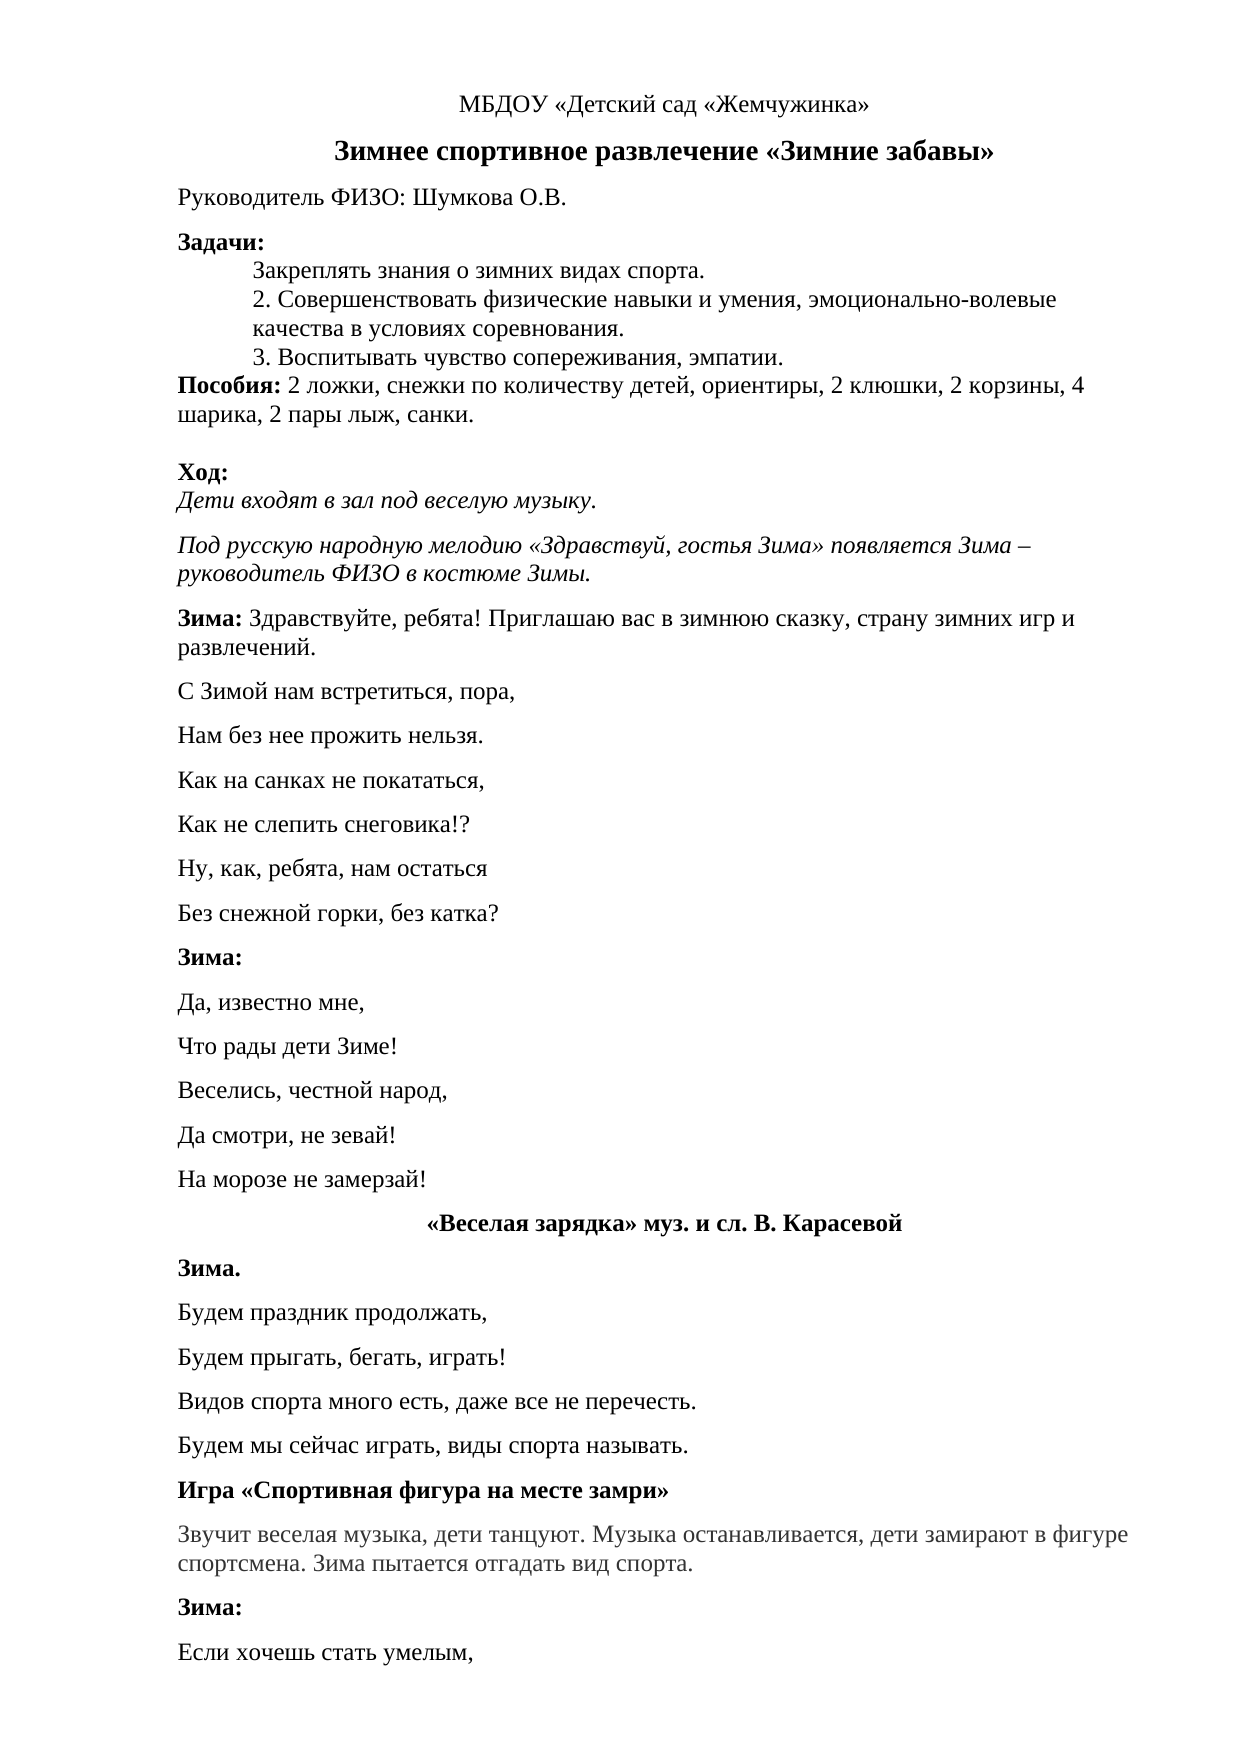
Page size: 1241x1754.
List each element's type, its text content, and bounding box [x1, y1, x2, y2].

text Пособия: 2 ложки, снежки по количеству детей, ориентиры, 2 клюшки, 2 корзины, 4 шарика, 2 пары лыж, санки. [177, 370, 1152, 428]
text Зима: [177, 942, 1152, 971]
text Зима: [177, 1592, 1152, 1621]
text Если хочешь стать умелым, [177, 1637, 1152, 1665]
text Будем мы сейчас играть, виды спорта называть. [177, 1430, 1152, 1459]
text Что рады дети Зиме! [177, 1031, 1152, 1060]
text Зима: Здравствуйте, ребята! Приглашаю вас в зимнюю сказку, страну зимних игр и развлечений. [177, 603, 1152, 660]
text Под русскую народную мелодию «Здравствуй, гостья Зима» появляется Зима – руководитель ФИЗО в костюме Зимы. [177, 530, 1152, 587]
text Нам без нее прожить нельзя. [177, 720, 1152, 749]
text Как не слепить снеговика!? [177, 809, 1152, 838]
text Ход: [177, 457, 1152, 485]
text Звучит веселая музыка, дети танцуют. Музыка останавливается, дети замирают в фигуре спортсмена. Зима пытается отгадать вид спорта. [694, 1519, 1152, 1577]
text Да смотри, не зевай! [177, 1120, 1152, 1148]
text На морозе не замерзай! [177, 1164, 1152, 1193]
text Ну, как, ребята, нам остаться [177, 853, 1152, 882]
list Закреплять знания о зимних видах спорта. 2. Cовершенствовать физические навыки и умения, эмоционально-волевые качества в условиях соревнования. 3. Воспитывать чувство сопереживания, эмпатии. [624, 255, 1152, 370]
text МБДОУ «Детский сад «Жемчужинка» [177, 89, 1152, 117]
text Зима. [177, 1253, 1152, 1282]
text С Зимой нам встретиться, пора, [177, 676, 1152, 705]
text Веселись, честной народ, [177, 1075, 1152, 1104]
text Да, известно мне, [177, 987, 1152, 1015]
text Будем прыгать, бегать, играть! [177, 1342, 1152, 1370]
text Задачи: [177, 227, 1152, 255]
text Зимнее спортивное развлечение «Зимние забавы» [177, 133, 1152, 167]
text Игра «Спортивная фигура на месте замри» [177, 1475, 1152, 1503]
text «Веселая зарядка» муз. и сл. В. Карасевой [177, 1208, 1152, 1237]
text Как на санках не покататься, [177, 765, 1152, 793]
text Будем праздник продолжать, [177, 1297, 1152, 1326]
text Без снежной горки, без катка? [177, 898, 1152, 927]
text Дети входят в зал под веселую музыку. [177, 485, 1152, 514]
text Видов спорта много есть, даже все не перечесть. [177, 1386, 1152, 1415]
text Руководитель ФИЗО: Шумкова О.В. [177, 182, 1152, 211]
